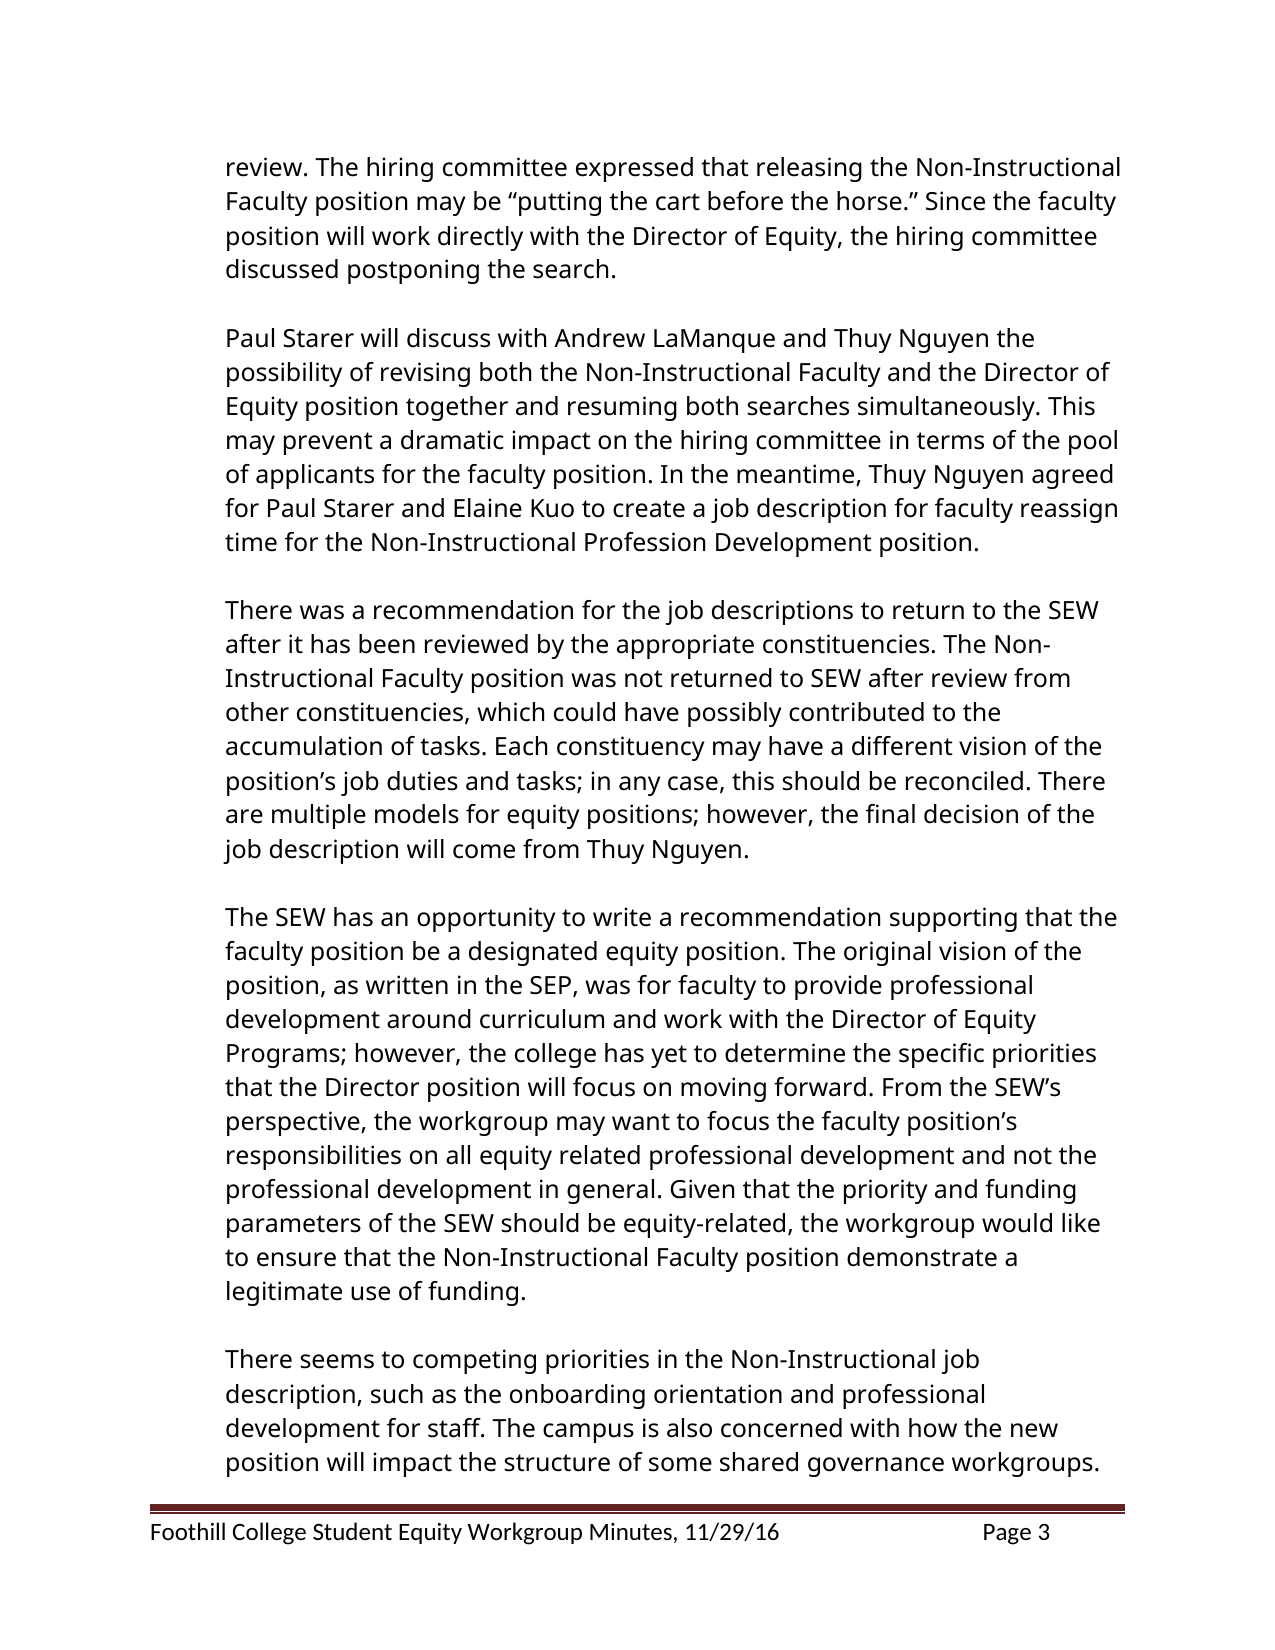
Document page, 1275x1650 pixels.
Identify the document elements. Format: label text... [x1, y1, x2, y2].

list The SEW has an opportunity to write a recommendation supporting that the faculty position be a designated equity position. The original vision of the position, as written in the SEP, was for faculty to provide professional development around curriculum and work with the Director of Equity Programs; however, the college has yet to determine the specific priorities that the Director position will focus on moving forward. From the SEW’s perspective, the workgroup may want to focus the faculty position’s responsibilities on all equity related professional development and not the professional development in general. Given that the priority and funding parameters of the SEW should be equity-related, the workgroup would like to ensure that the Non-Instructional Faculty position demonstrate a legitimate use of funding. [225, 899, 1125, 1308]
list There was a recommendation for the job descriptions to return to the SEW after it has been reviewed by the appropriate constituencies. The Non-Instructional Faculty position was not returned to SEW after review from other constituencies, which could have possibly contributed to the accumulation of tasks. Each constituency may have a different vision of the position’s job duties and tasks; in any case, this should be reconciled. There are multiple models for equity positions; however, the final decision of the job description will come from Thuy Nguyen. [225, 593, 1125, 865]
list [225, 1342, 1125, 1478]
list Paul Starer will discuss with Andrew LaManque and Thuy Nguyen the possibility of revising both the Non-Instructional Faculty and the Director of Equity position together and resuming both searches simultaneously. This may prevent a dramatic impact on the hiring committee in terms of the pool of applicants for the faculty position. In the meantime, Thuy Nguyen agreed for Paul Starer and Elaine Kuo to create a job description for faculty reassign time for the Non-Instructional Profession Development position. [225, 320, 1125, 559]
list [187, 150, 1125, 286]
